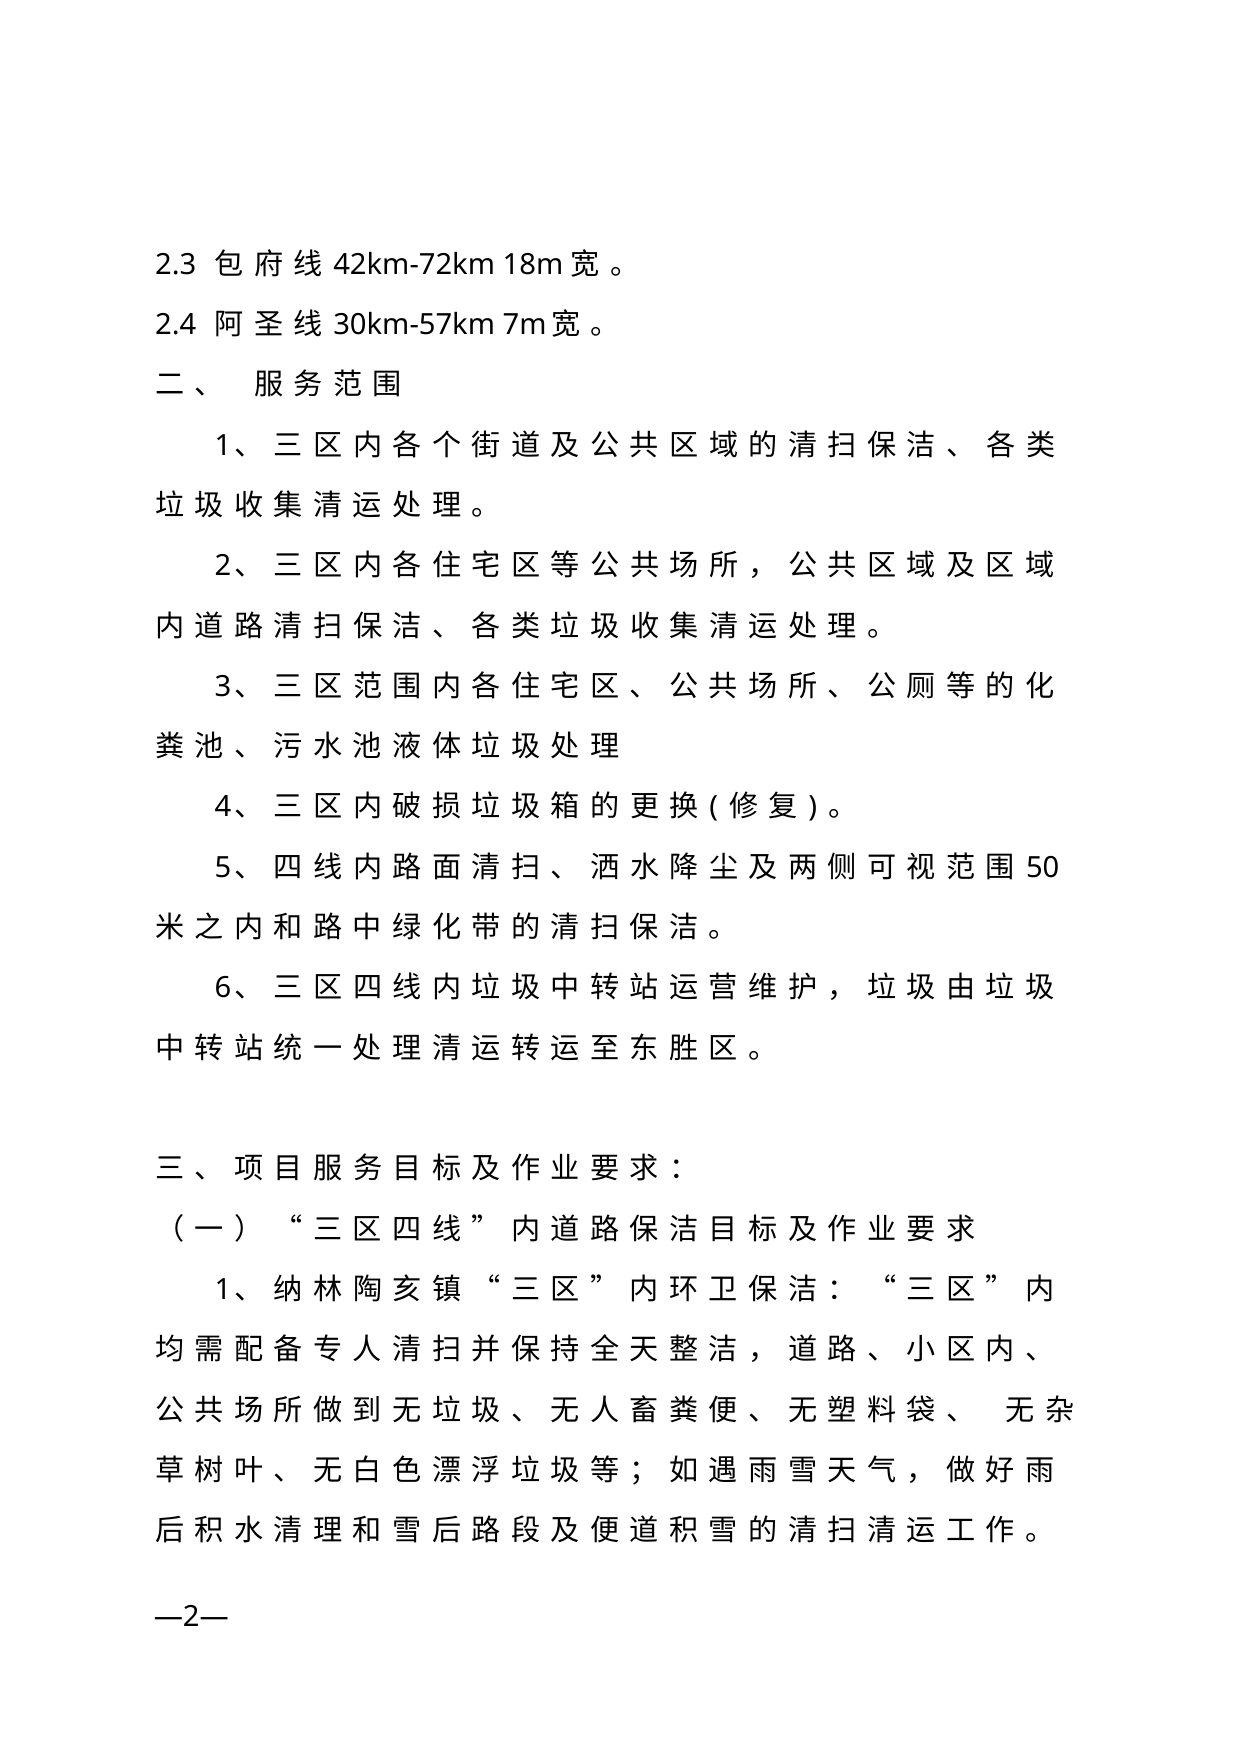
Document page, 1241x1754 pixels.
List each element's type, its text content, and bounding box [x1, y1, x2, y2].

text 5、四线内路面清扫、洒水降尘及两侧可视范围50米之内和路中绿化带的清扫保洁。 [155, 834, 1085, 955]
list （一）“三区四线”内道路保洁目标及作业要求 [155, 1196, 1085, 1257]
list 2.3包府线42km-72km 18m宽。 [155, 231, 1085, 292]
list 2.4阿圣线30km-57km 7m宽。 [155, 292, 1085, 352]
text 6、三区四线内垃圾中转站运营维护，垃圾由垃圾中转站统一处理清运转运至东胜区。 [155, 955, 1085, 1076]
text 2、三区内各住宅区等公共场所，公共区域及区域内道路清扫保洁、各类垃圾收集清运处理。 [155, 533, 1085, 653]
text 1、三区内各个街道及公共区域的清扫保洁、各类垃圾收集清运处理。 [155, 412, 1085, 533]
list 项目服务目标及作业要求： [155, 1136, 1085, 1196]
text 二、 服务范围 [155, 352, 1085, 412]
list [155, 1257, 1085, 1558]
text 3、三区范围内各住宅区、公共场所、公厕等的化粪池、污水池液体垃圾处理 [155, 653, 1085, 774]
text 4、三区内破损垃圾箱的更换(修复)。 [155, 774, 1085, 834]
